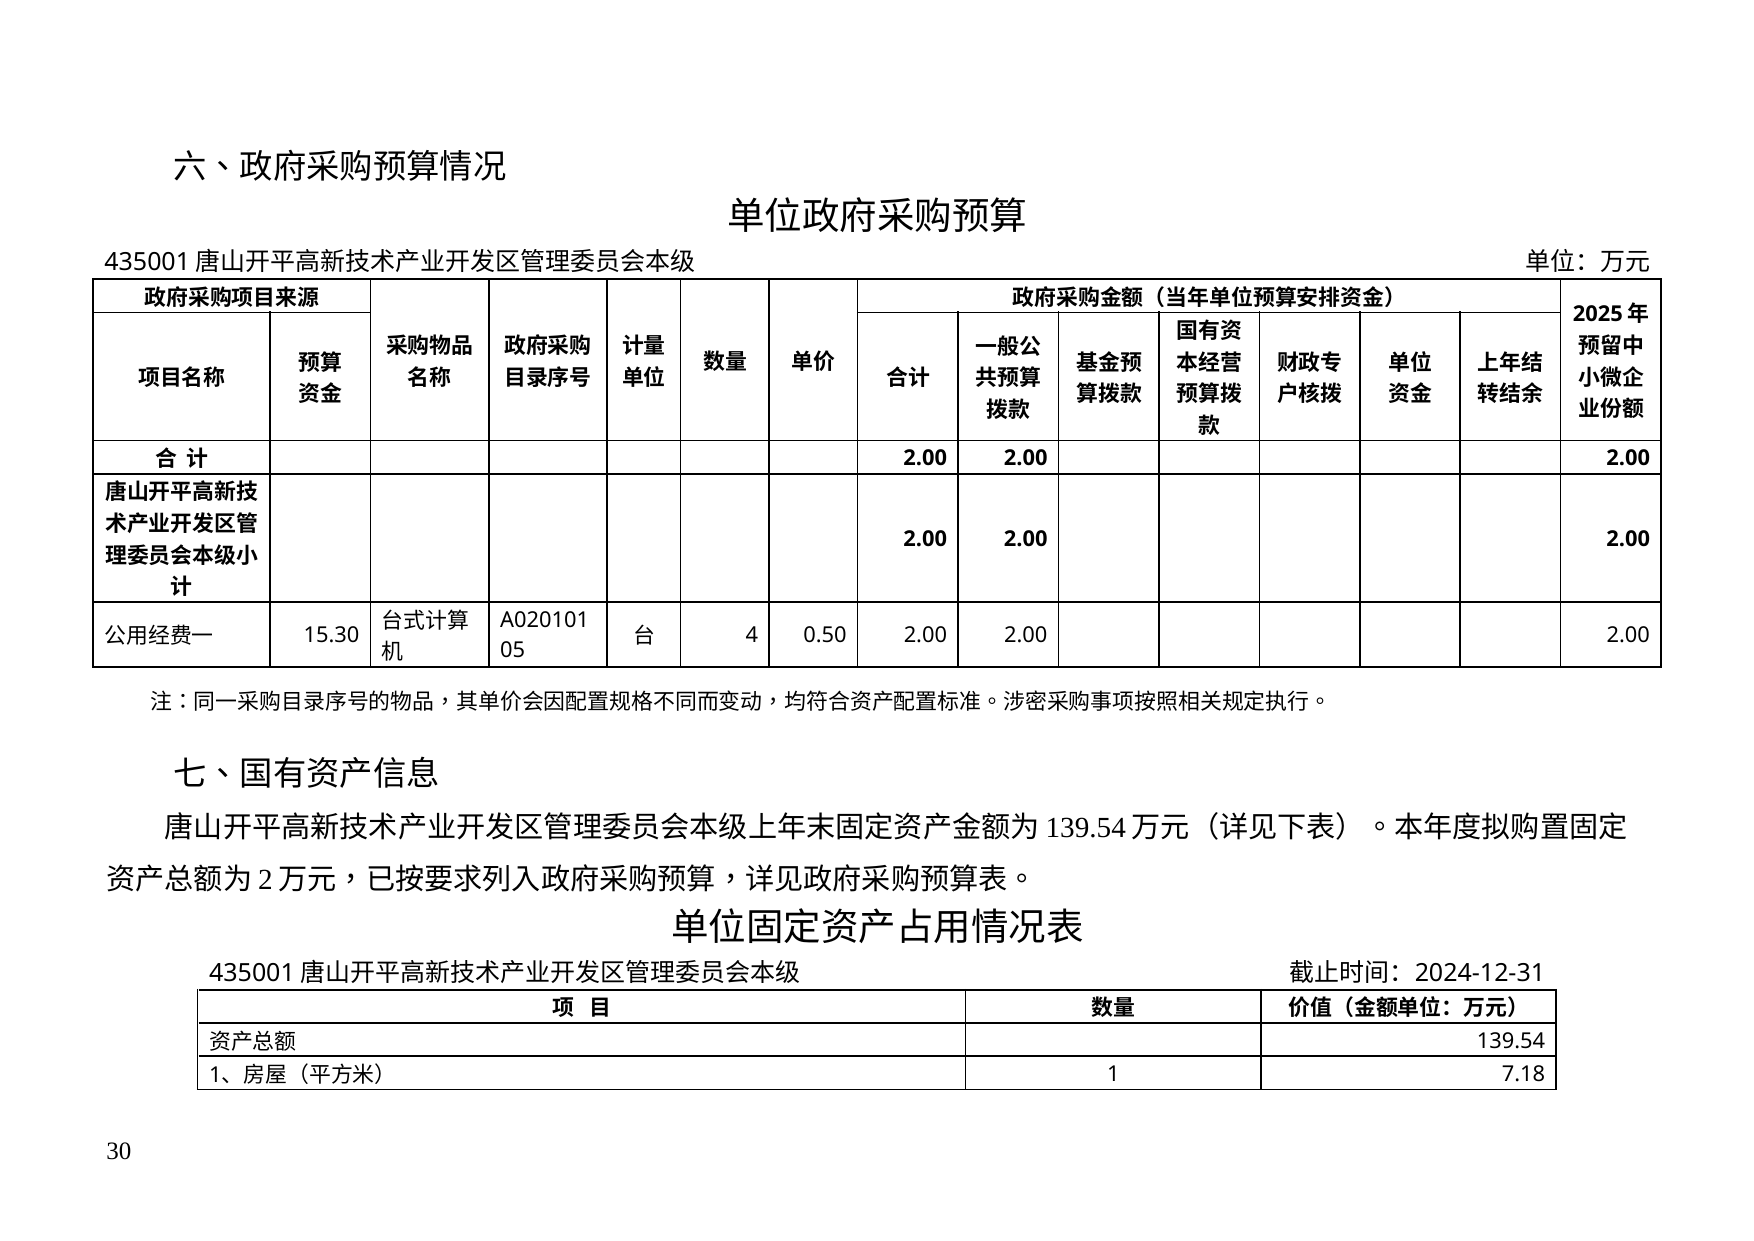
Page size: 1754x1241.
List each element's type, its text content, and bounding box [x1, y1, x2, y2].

table_cell 财政专户核拨 [1260, 313, 1359, 439]
table_cell 2.00 [1561, 475, 1660, 601]
table_cell 数量 [681, 280, 768, 439]
table_cell [490, 441, 606, 473]
table_cell [770, 441, 857, 473]
table_cell [608, 441, 680, 473]
table_cell [490, 475, 606, 601]
table_cell 2.00 [858, 441, 957, 473]
text 单位政府采购预算 [106, 189, 1648, 240]
table_cell [1361, 475, 1459, 601]
text 唐山开平高新技术产业开发区管理委员会本级上年末固定资产金额为139.54万元（详见下表）。本年度拟购置固定资产总额为2万元，已按要求列入政府采购预算，详见政府采购预算表。 [106, 796, 1648, 900]
table_cell 139.54 [1262, 1024, 1555, 1055]
table_cell [681, 475, 768, 601]
table_cell [681, 441, 768, 473]
table_cell [1361, 603, 1459, 666]
table_cell A02010105 [490, 603, 606, 666]
table_cell [1160, 603, 1259, 666]
table_cell [1361, 441, 1459, 473]
table_cell [1260, 475, 1359, 601]
table_cell 2025年 预留中 小微企 业份额 [1561, 280, 1660, 439]
table_cell [1260, 603, 1359, 666]
table_cell [1461, 441, 1560, 473]
table_cell [608, 475, 680, 601]
table_cell [770, 475, 857, 601]
table_header 截止时间：2024-12-31 [966, 953, 1555, 989]
table_cell 项目名称 [94, 313, 269, 439]
table_cell 台 [608, 603, 680, 666]
table_cell [1160, 475, 1259, 601]
table_cell 2.00 [959, 603, 1058, 666]
table_cell 一般公共预算拨款 [959, 313, 1058, 439]
table_cell 政府采购目录序号 [490, 280, 606, 439]
table_cell 1 [966, 1057, 1260, 1089]
table_cell [1059, 603, 1158, 666]
table_cell 2.00 [1561, 603, 1660, 666]
table_cell [1260, 441, 1359, 473]
table_header 单位：万元 [858, 242, 1660, 278]
table_header 435001唐山开平高新技术产业开发区管理委员会本级 [198, 953, 965, 989]
table_cell 2.00 [1561, 441, 1660, 473]
table_cell 合计 [858, 313, 957, 439]
table_cell 价值（金额单位：万元） [1262, 991, 1555, 1022]
table_cell 上年结转结余 [1461, 313, 1560, 439]
table_cell [1461, 475, 1560, 601]
table_cell 2.00 [858, 603, 957, 666]
table_cell [371, 441, 488, 473]
table_cell [271, 475, 370, 601]
table_cell [271, 441, 370, 473]
table_cell [371, 475, 488, 601]
table_cell 基金预算拨款 [1059, 313, 1158, 439]
table_header 435001唐山开平高新技术产业开发区管理委员会本级 [94, 242, 857, 278]
table_cell 国有资本经营预算拨款 [1160, 313, 1259, 439]
text 七、国有资产信息 [106, 749, 1648, 795]
table_cell 15.30 [271, 603, 370, 666]
text 单位固定资产占用情况表 [106, 900, 1648, 951]
table_cell 采购物品名称 [371, 280, 488, 439]
table_cell 公用经费一 [94, 603, 269, 666]
text 六、政府采购预算情况 [106, 143, 1648, 188]
table_cell 7.18 [1262, 1057, 1555, 1089]
table_cell 预算 资金 [271, 313, 370, 439]
table_cell 资产总额 [198, 1023, 965, 1055]
table_cell 2.00 [959, 441, 1058, 473]
table_cell 数量 [966, 991, 1260, 1022]
table_cell [1059, 441, 1158, 473]
table_cell 2.00 [959, 475, 1058, 601]
table_cell 单价 [770, 280, 857, 439]
table_cell [966, 1024, 1260, 1055]
table_cell [1160, 441, 1259, 473]
table_cell 合 计 [94, 441, 269, 473]
table_cell 1、房屋（平方米） [198, 1056, 965, 1089]
table_cell [1461, 603, 1560, 666]
text 注：同一采购目录序号的物品，其单价会因配置规格不同而变动，均符合资产配置标准。涉密采购事项按照相关规定执行。 [106, 668, 1648, 719]
table_cell 政府采购项目来源 [94, 280, 370, 311]
table_cell [1059, 475, 1158, 601]
table_cell 台式计算机 [371, 603, 488, 666]
table_cell 唐山开平高新技术产业开发区管理委员会本级小计 [94, 475, 269, 601]
table_cell 计量 单位 [608, 280, 680, 439]
table_cell 项 目 [198, 990, 965, 1022]
table_cell 4 [681, 603, 768, 666]
table_cell 2.00 [858, 475, 957, 601]
table_cell 政府采购金额（当年单位预算安排资金） [858, 280, 1560, 311]
table_cell 0.50 [770, 603, 857, 666]
table_cell 单位 资金 [1361, 313, 1459, 439]
